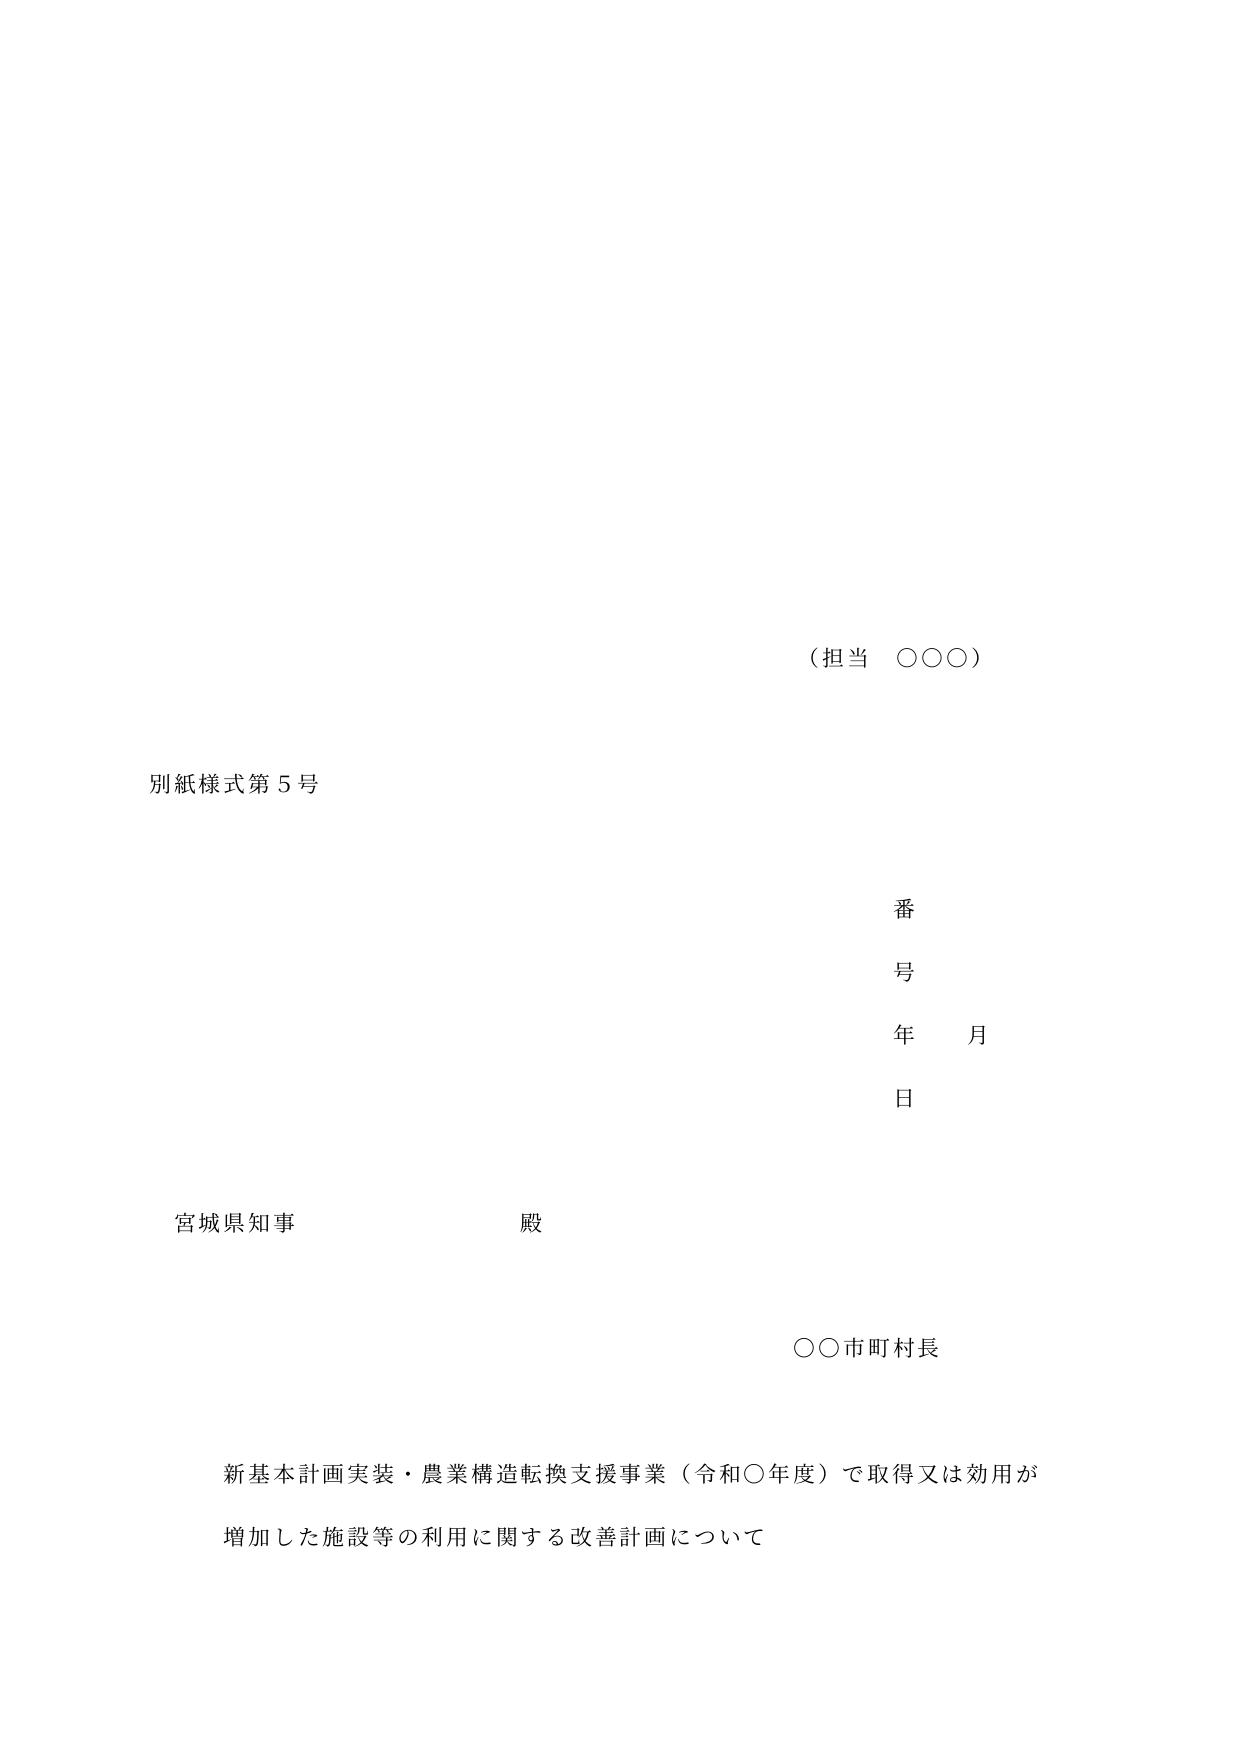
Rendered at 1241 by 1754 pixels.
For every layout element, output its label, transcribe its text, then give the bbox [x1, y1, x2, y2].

text 増加した施設等の利用に関する改善計画について [149, 1504, 1091, 1567]
text 番 号 [870, 877, 1043, 1002]
text 新基本計画実装・農業構造転換支援事業（令和〇年度）で取得又は効用が [149, 1441, 1091, 1504]
text 年 月 日 [870, 1002, 1043, 1128]
text （担当 ○○○） [149, 626, 996, 689]
text 宮城県知事 殿 [149, 1191, 1091, 1253]
text 別紙様式第５号 [149, 752, 1091, 814]
text 〇〇市町村長 [771, 1316, 1091, 1379]
